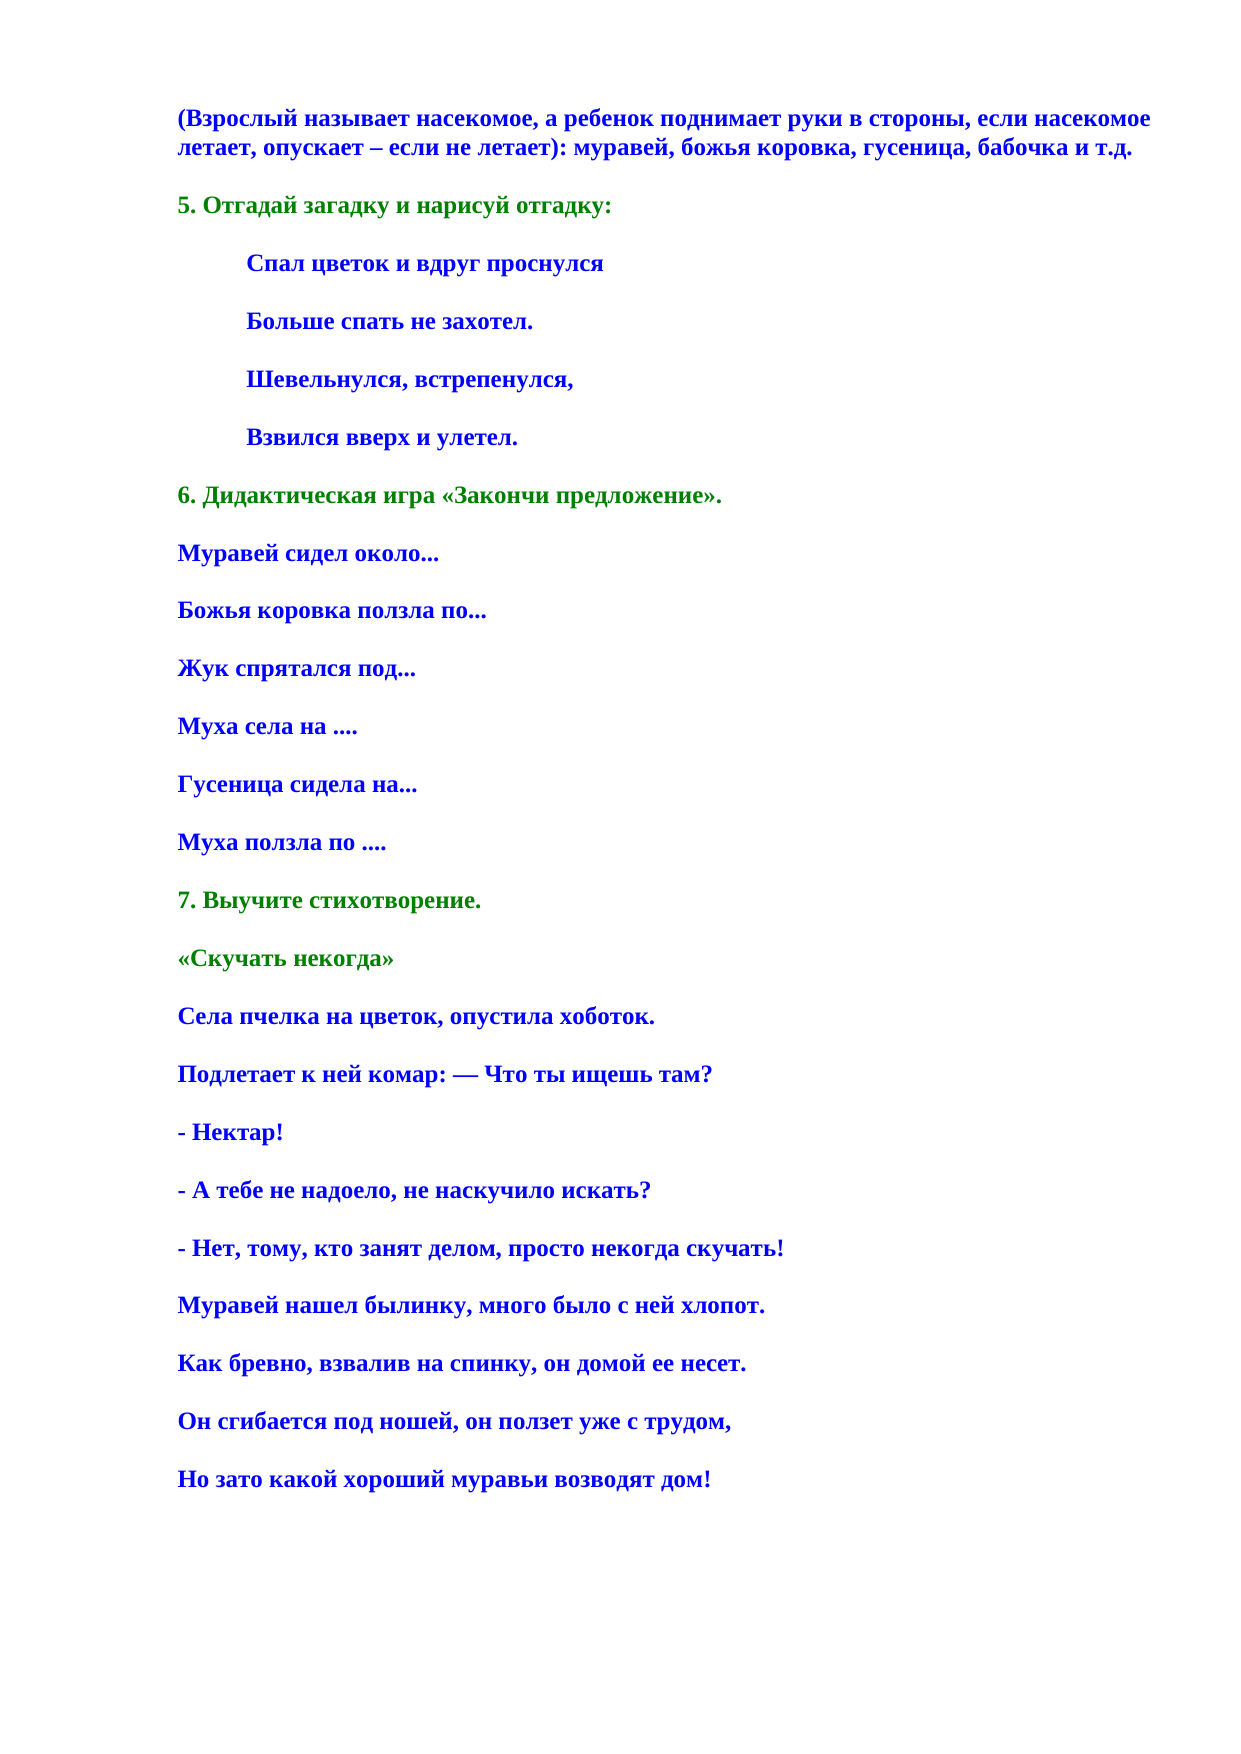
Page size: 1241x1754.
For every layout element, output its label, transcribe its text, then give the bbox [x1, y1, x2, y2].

text 7. Выучите стихотворение. [177, 885, 1152, 914]
text Муравей нашел былинку, много было с ней хлопот. [177, 1291, 1152, 1319]
text 6. Дидактическая игра «Закончи предложение». [177, 480, 1152, 508]
text «Скучать некогда» [177, 943, 1152, 972]
text Жук спрятался под... [177, 653, 1152, 682]
text - Нет, тому, кто занят делом, просто некогда скучать! [177, 1233, 1152, 1261]
text Божья коровка ползла по... [177, 596, 1152, 624]
text - А тебе не надоело, не наскучило искать? [177, 1175, 1152, 1203]
text Села пчелка на цветок, опустила хоботок. [177, 1001, 1152, 1030]
text Больше спать не захотел. [177, 306, 1152, 335]
text 5. Отгадай загадку и нарисуй отгадку: [177, 190, 1152, 219]
text Муравей сидел около... [177, 538, 1152, 566]
text Он сгибается под ношей, он ползет уже с трудом, [177, 1406, 1152, 1435]
text Гусеница сидела на... [177, 769, 1152, 798]
text Шевельнулся, встрепенулся, [177, 364, 1152, 393]
text Взвился вверх и улетел. [177, 422, 1152, 451]
text Как бревно, взвалив на спинку, он домой ее несет. [177, 1348, 1152, 1377]
text Спал цветок и вдруг проснулся [177, 248, 1152, 277]
text - Нектар! [177, 1117, 1152, 1146]
text Муха ползла по .... [177, 827, 1152, 856]
text Подлетает к ней комар: — Что ты ищешь там? [177, 1059, 1152, 1088]
text Муха села на .... [177, 711, 1152, 740]
text Но зато какой хороший муравьи возводят дом! [177, 1464, 1152, 1493]
text (Взрослый называет насекомое, а ребенок поднимает руки в стороны, если насекомое летает, опускает – если не летает): муравей, божья коровка, гусеница, бабочка и т.д. [177, 103, 1152, 161]
